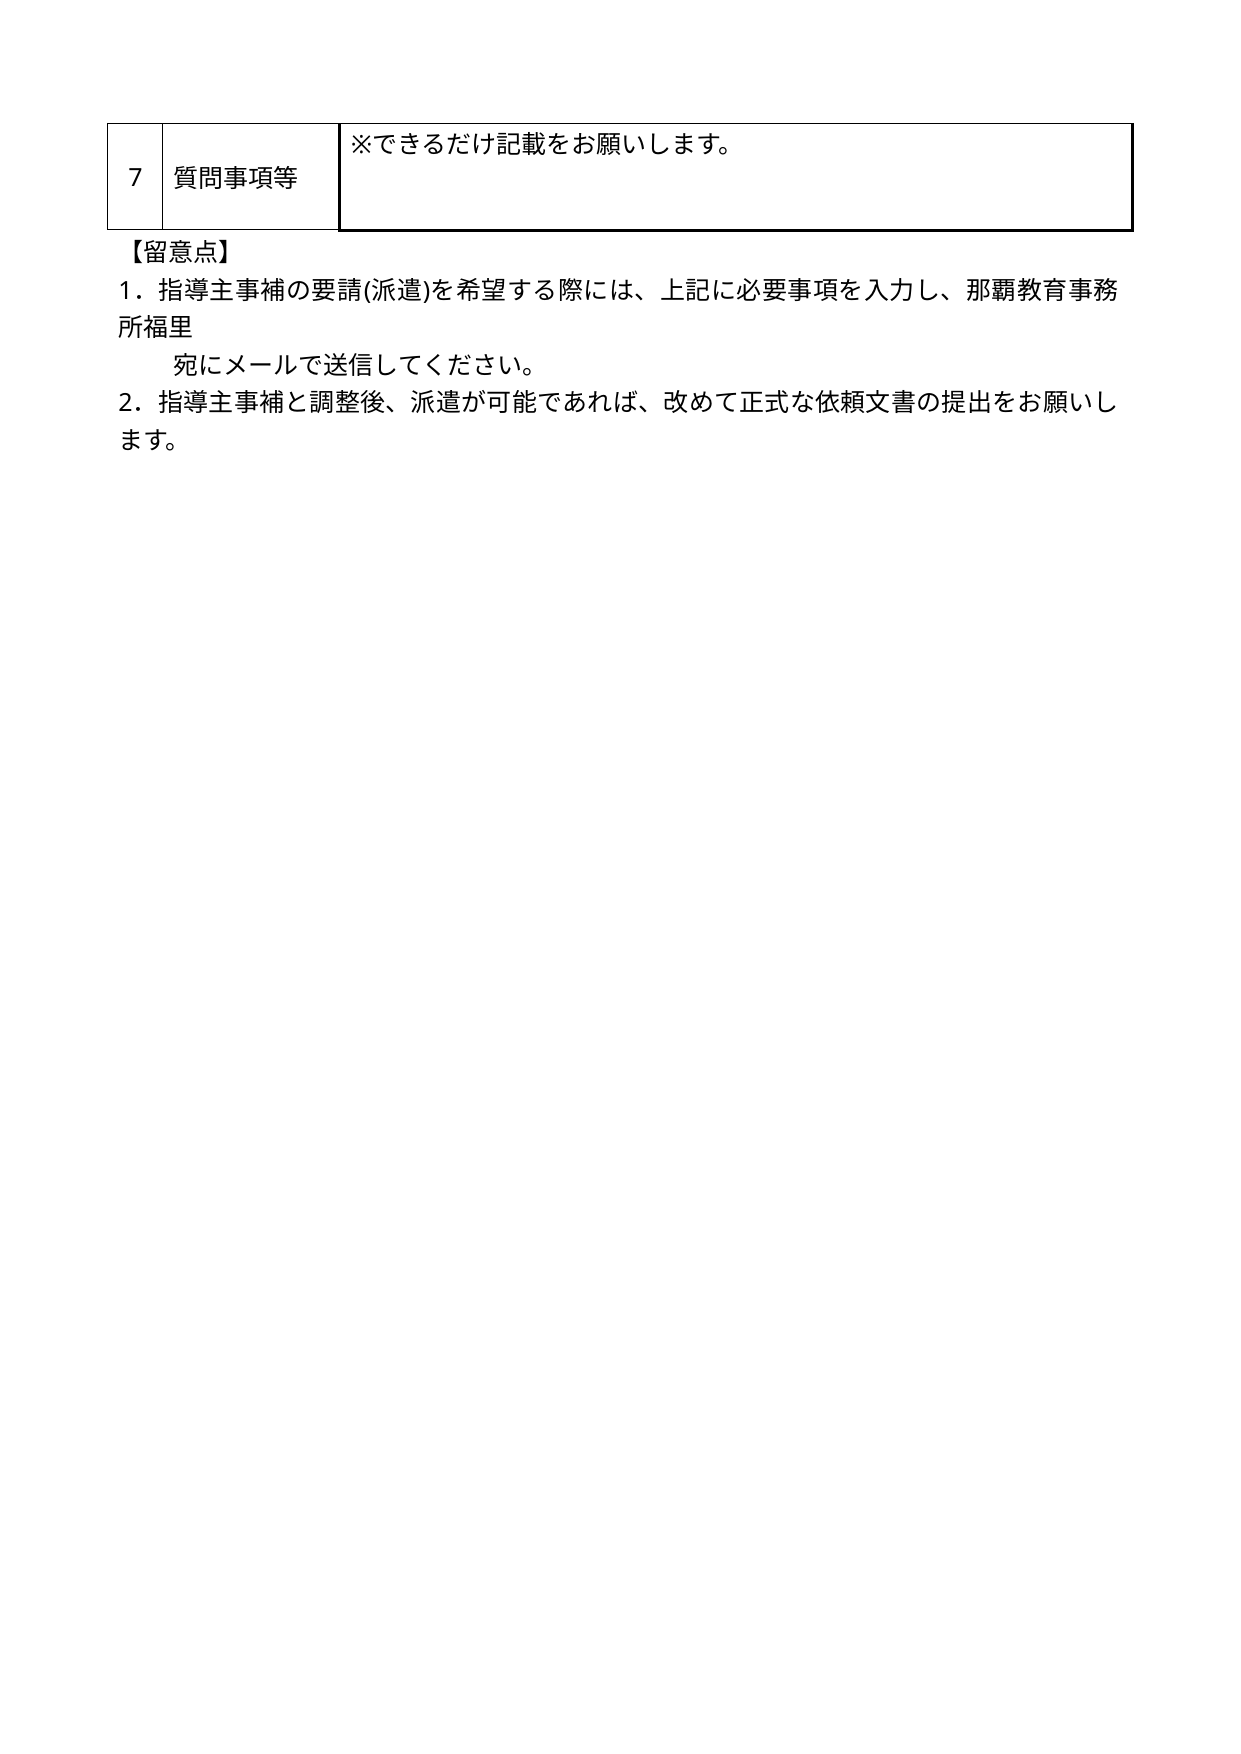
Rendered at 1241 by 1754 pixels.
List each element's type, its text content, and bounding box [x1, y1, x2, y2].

text 1．指導主事補の要請(派遣)を希望する際には、上記に必要事項を入力し、那覇教育事務所福里 [118, 270, 1122, 345]
table_cell ※できるだけ記載をお願いします。 [341, 124, 1131, 229]
table_cell 7 [108, 124, 162, 229]
table_cell 質問事項等 [163, 124, 338, 229]
text 【留意点】 [118, 232, 1122, 270]
text 2．指導主事補と調整後、派遣が可能であれば、改めて正式な依頼文書の提出をお願いします。 [118, 382, 1122, 457]
text 宛にメールで送信してください。 [118, 345, 1122, 382]
